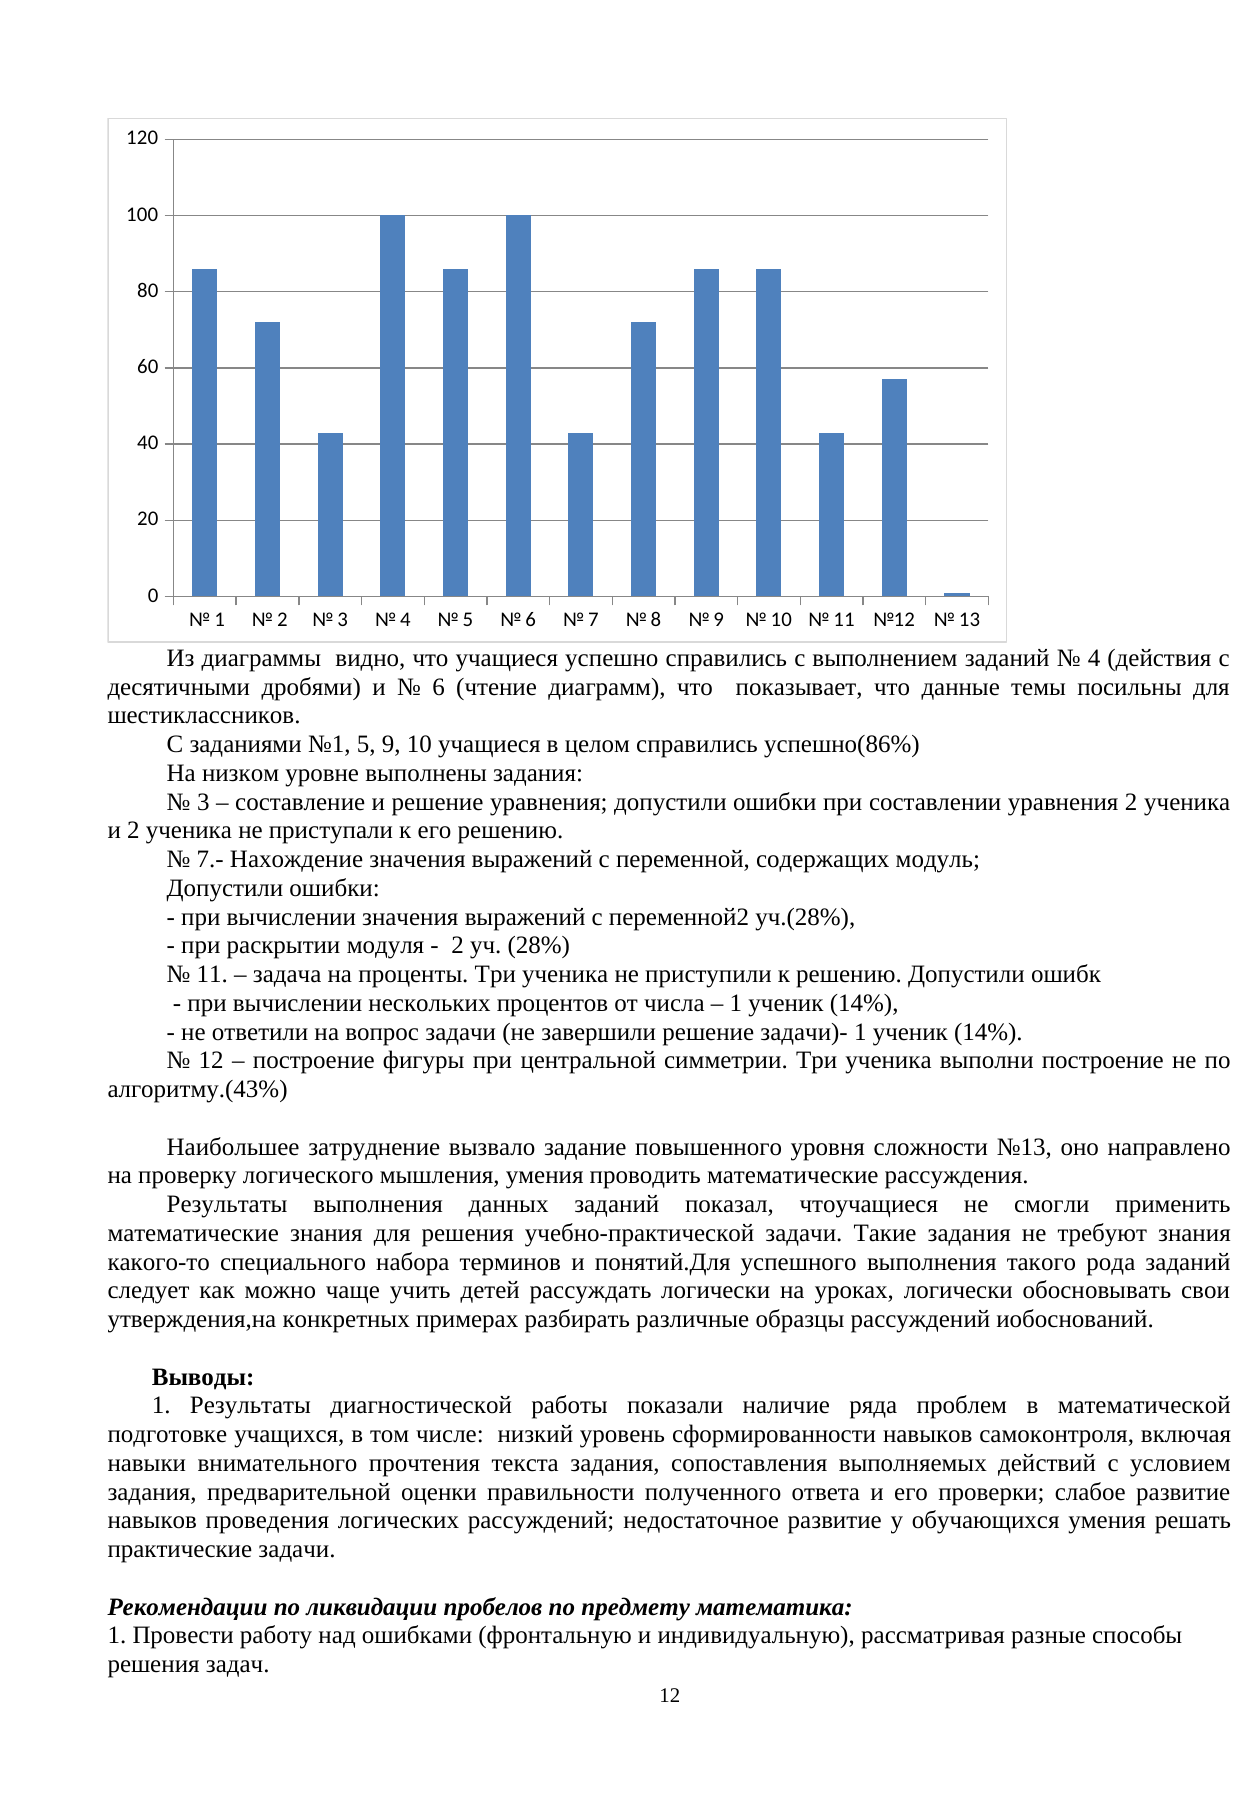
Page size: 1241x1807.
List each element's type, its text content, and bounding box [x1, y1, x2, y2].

text - при вычислении значения выражений с переменной2 уч.(28%), [107, 902, 1232, 930]
text № 3 – составление и решение уравнения; допустили ошибки при составлении уравнения 2 ученика и 2 ученика не приступали к его решению. [107, 787, 1232, 844]
text На низком уровне выполнены задания: [107, 758, 1232, 787]
text - при вычислении нескольких процентов от числа – 1 ученик (14%), [107, 988, 1232, 1017]
text С заданиями №1, 5, 9, 10 учащиеся в целом справились успешно(86%) [107, 729, 1232, 758]
text № 7.- Нахождение значения выражений с переменной, содержащих модуль; [107, 844, 1232, 873]
text Рекомендации по ликвидации пробелов по предмету математика: [107, 1592, 1232, 1620]
text 1. Результаты диагностической работы показали наличие ряда проблем в математической подготовке учащихся, в том числе: низкий уровень сформированности навыков самоконтроля, включая навыки внимательного прочтения текста задания, сопоставления выполняемых действий с условием задания, предварительной оценки правильности полученного ответа и его проверки; слабое развитие навыков проведения логических рассуждений; недостаточное развитие у обучающихся умения решать практические задачи. [107, 1390, 1232, 1563]
text Результаты выполнения данных заданий показал, чтоучащиеся не смогли применить математические знания для решения учебно-практической задачи. Такие задания не требуют знания какого-то специального набора терминов и понятий.Для успешного выполнения такого рода заданий следует как можно чаще учить детей рассуждать логически на уроках, логически обосновывать свои утверждения,на конкретных примерах разбирать различные образцы рассуждений иобоснований. [107, 1189, 1232, 1333]
text Выводы: [107, 1362, 1232, 1390]
text № 11. – задача на проценты. Три ученика не приступили к решению. Допустили ошибк [107, 959, 1232, 988]
text Из диаграммы видно, что учащиеся успешно справились с выполнением заданий № 4 (действия с десятичными дробями) и № 6 (чтение диаграмм), что показывает, что данные темы посильны для шестиклассников. [107, 643, 1232, 729]
text № 12 – построение фигуры при центральной симметрии. Три ученика выполни построение не по алгоритму.(43%) [107, 1045, 1232, 1103]
text 1. Провести работу над ошибками (фронтальную и индивидуальную), рассматривая разные способы решения задач. [107, 1620, 1232, 1678]
text - при раскрытии модуля - 2 уч. (28%) [107, 930, 1232, 959]
text Допустили ошибки: [107, 873, 1232, 902]
text - не ответили на вопрос задачи (не завершили решение задачи)- 1 ученик (14%). [107, 1017, 1232, 1045]
text Наибольшее затруднение вызвало задание повышенного уровня сложности №13, оно направлено на проверку логического мышления, умения проводить математические рассуждения. [107, 1132, 1232, 1189]
